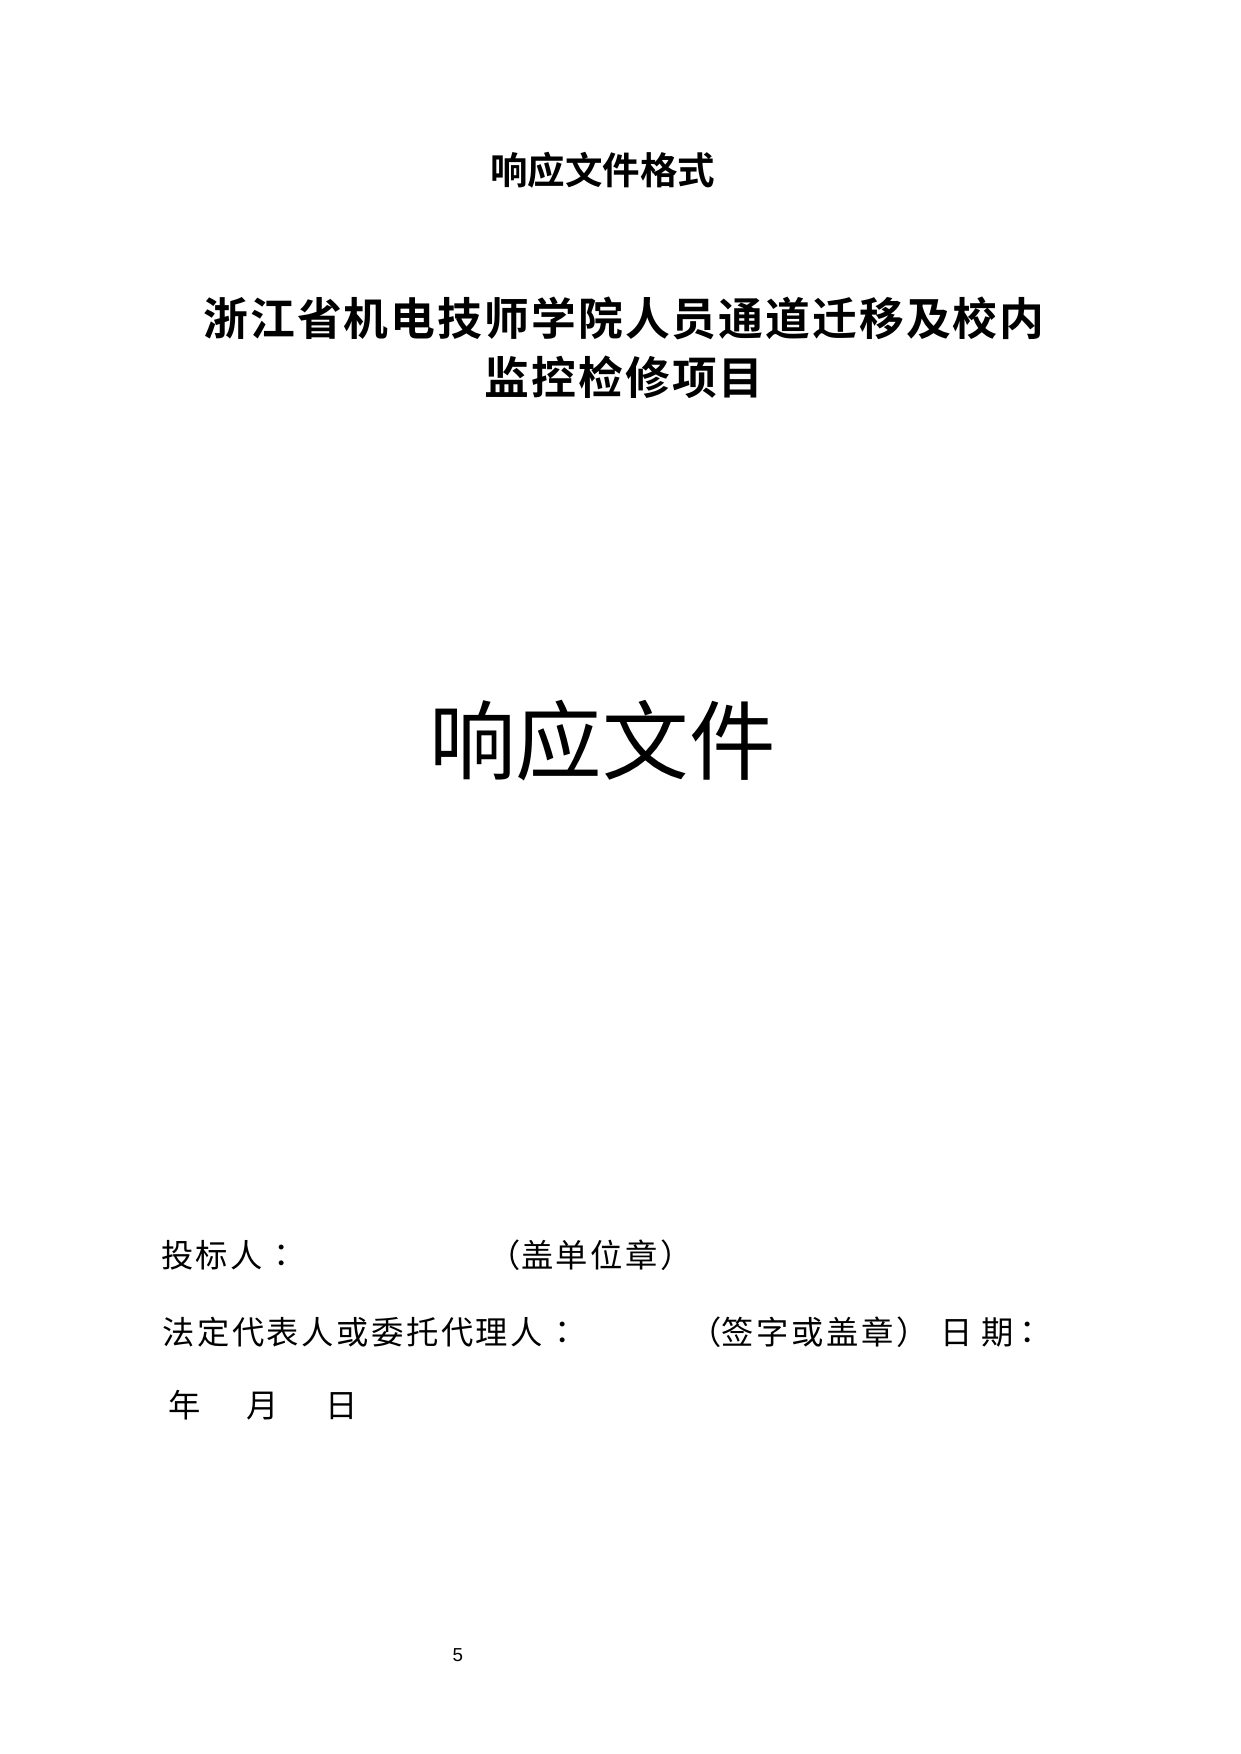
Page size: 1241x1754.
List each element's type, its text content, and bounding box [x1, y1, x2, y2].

text 响应文件 [150, 686, 1054, 796]
text 法定代表人或委托代理人： （签字或盖章） 日 期： 年 月 日 [162, 1310, 1045, 1427]
subtitle 响应文件格式 [150, 149, 1054, 192]
text 投标人： （盖单位章） [161, 1235, 1054, 1276]
text 浙江省机电技师学院人员通道迁移及校内监控检修项目 [193, 287, 1054, 408]
